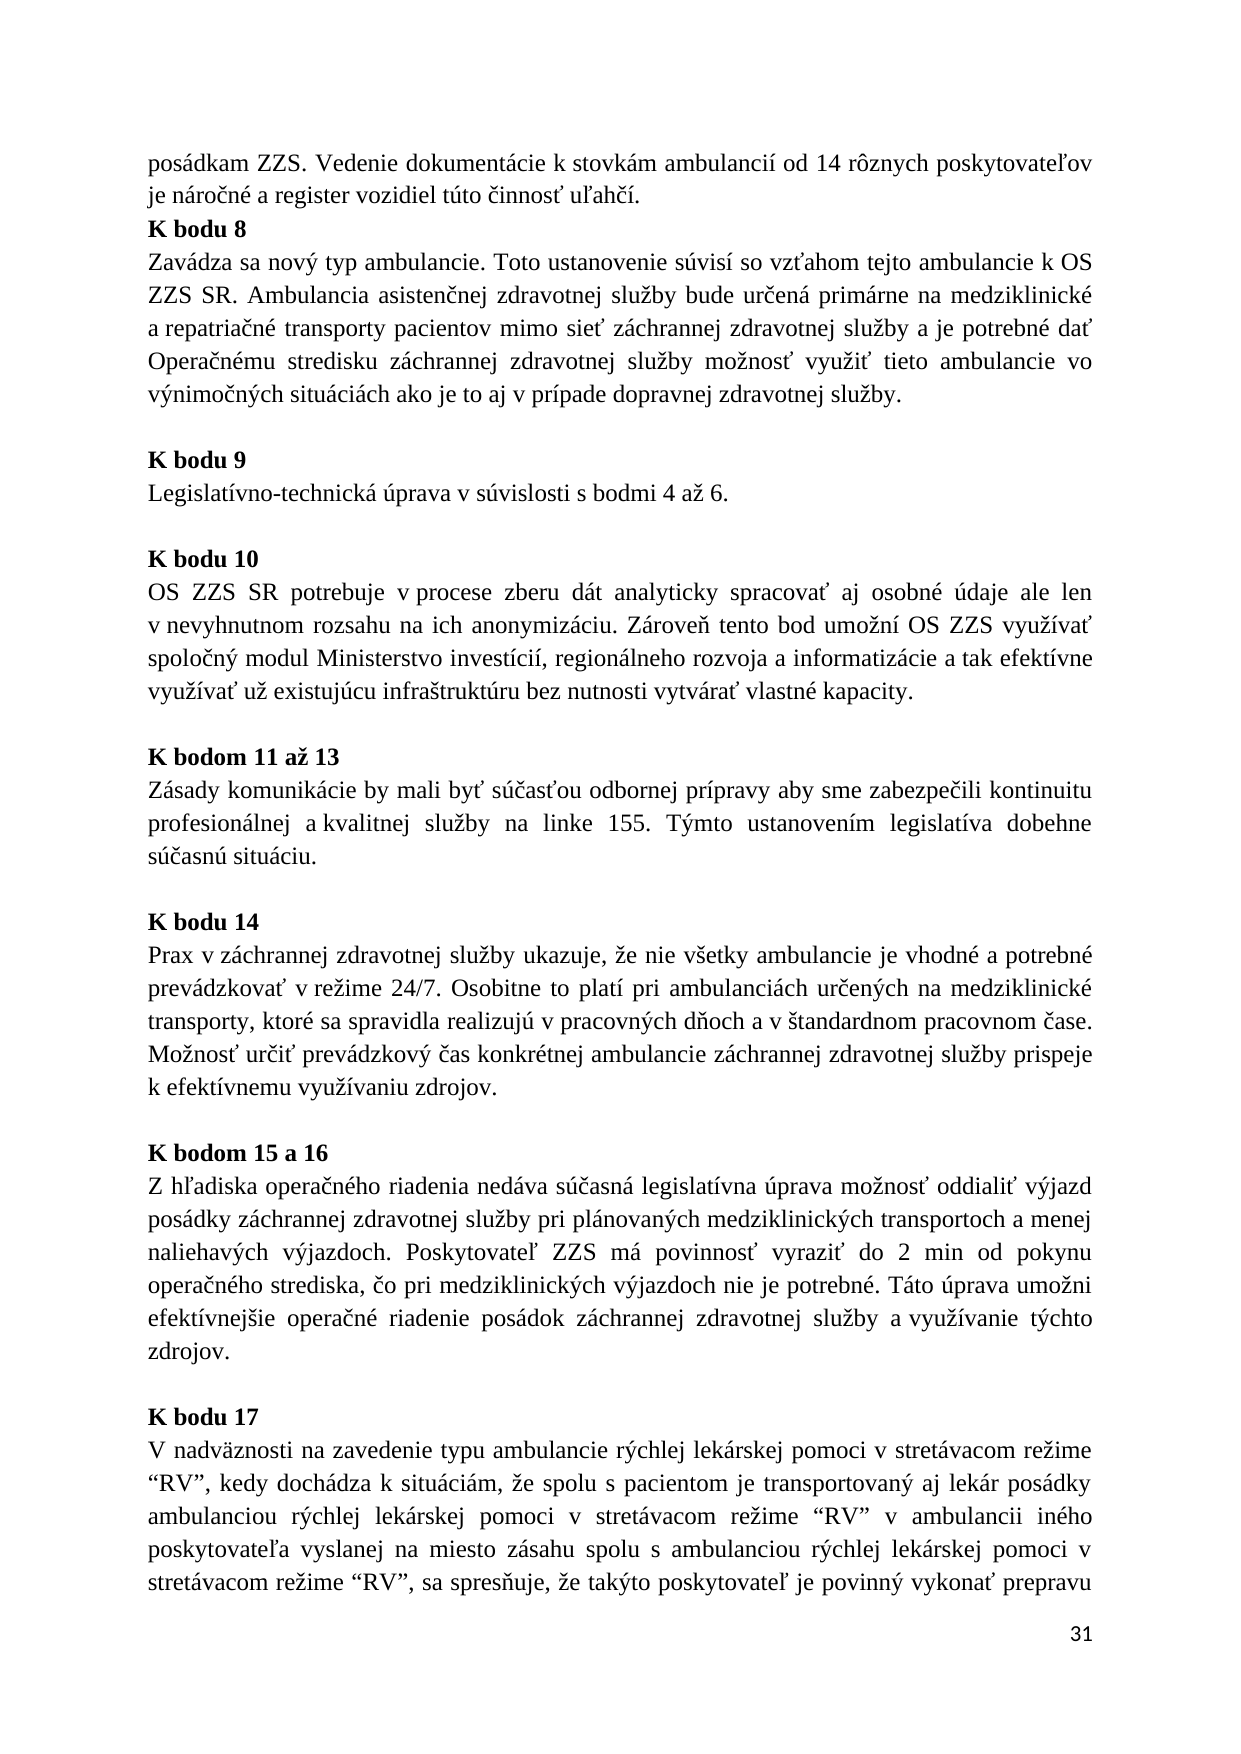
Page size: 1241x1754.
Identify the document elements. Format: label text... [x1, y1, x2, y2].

text K bodu 17 [148, 1402, 1093, 1431]
text Prax v záchrannej zdravotnej služby ukazuje, že nie všetky ambulancie je vhodné a potrebné prevádzkovať v režime 24/7. Osobitne to platí pri ambulanciách určených na medziklinické transporty, ktoré sa spravidla realizujú v pracovných dňoch a v štandardnom pracovnom čase. Možnosť určiť prevádzkový čas konkrétnej ambulancie záchrannej zdravotnej služby prispeje k efektívnemu využívaniu zdrojov. [148, 940, 1093, 1101]
text K bodom 11 až 13 [148, 742, 1093, 771]
text Legislatívno-technická úprava v súvislosti s bodmi 4 až 6. [148, 478, 1093, 507]
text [148, 1435, 1093, 1596]
text Z hľadiska operačného riadenia nedáva súčasná legislatívna úprava možnosť oddialiť výjazd posádky záchrannej zdravotnej služby pri plánovaných medziklinických transportoch a menej naliehavých výjazdoch. Poskytovateľ ZZS má povinnosť vyraziť do 2 min od pokynu operačného strediska, čo pri medziklinických výjazdoch nie je potrebné. Táto úprava umožni efektívnejšie operačné riadenie posádok záchrannej zdravotnej služby a využívanie týchto zdrojov. [148, 1171, 1093, 1365]
text OS ZZS SR potrebuje v procese zberu dát analyticky spracovať aj osobné údaje ale len v nevyhnutnom rozsahu na ich anonymizáciu. Zároveň tento bod umožní OS ZZS využívať spoločný modul Ministerstvo investícií, regionálneho rozvoja a informatizácie a tak efektívne využívať už existujúcu infraštruktúru bez nutnosti vytvárať vlastné kapacity. [148, 577, 1093, 705]
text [148, 148, 1093, 209]
text K bodu 9 [148, 445, 1093, 473]
text K bodu 8 [148, 214, 1093, 242]
text K bodu 14 [148, 907, 1093, 936]
text K bodom 15 a 16 [148, 1138, 1093, 1167]
text Zavádza sa nový typ ambulancie. Toto ustanovenie súvisí so vzťahom tejto ambulancie k OS ZZS SR. Ambulancia asistenčnej zdravotnej služby bude určená primárne na medziklinické a repatriačné transporty pacientov mimo sieť záchrannej zdravotnej služby a je potrebné dať Operačnému stredisku záchrannej zdravotnej služby možnosť využiť tieto ambulancie vo výnimočných situáciách ako je to aj v prípade dopravnej zdravotnej služby. [148, 247, 1093, 407]
text Zásady komunikácie by mali byť súčasťou odbornej prípravy aby sme zabezpečili kontinuitu profesionálnej a kvalitnej služby na linke 155. Týmto ustanovením legislatíva dobehne súčasnú situáciu. [148, 775, 1093, 870]
text K bodu 10 [148, 544, 1093, 573]
